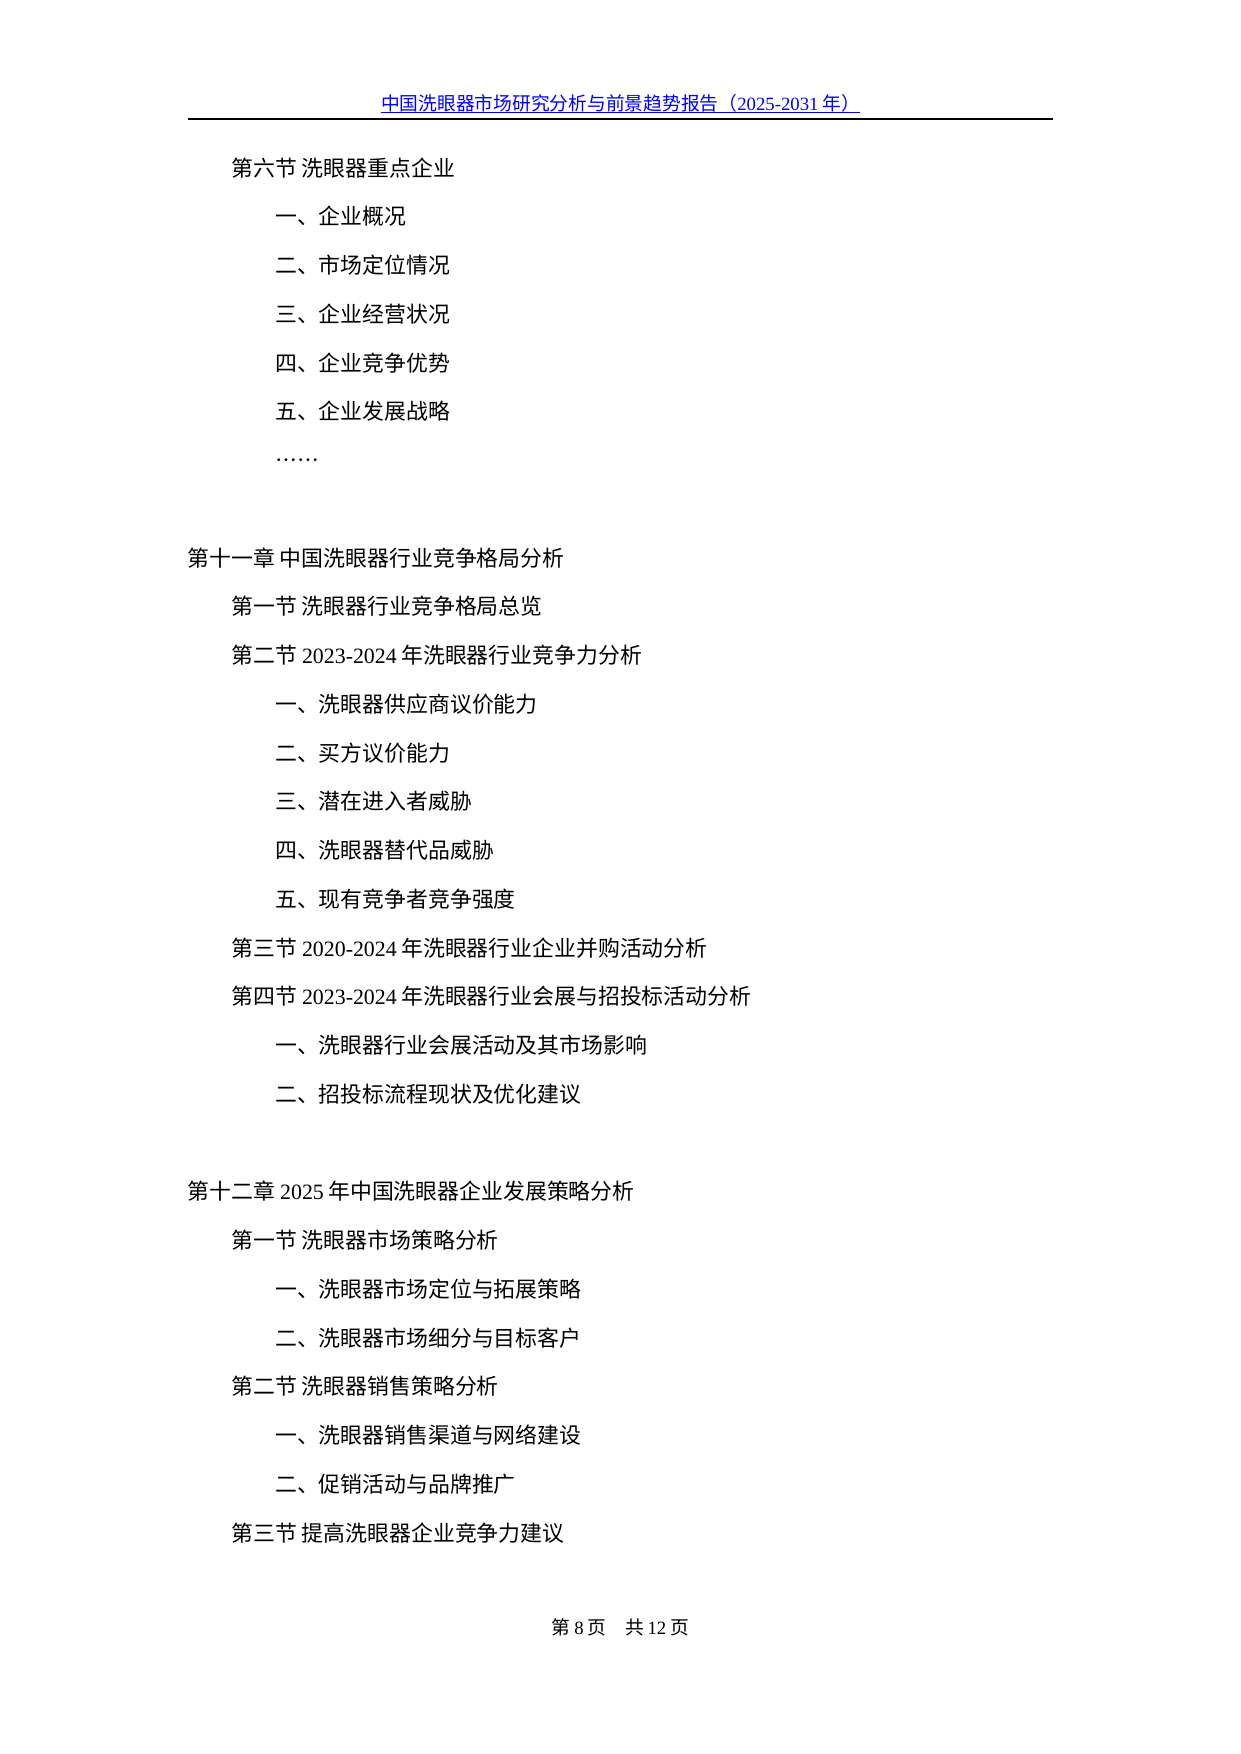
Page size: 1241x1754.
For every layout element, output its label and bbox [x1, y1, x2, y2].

text [187, 150, 1053, 1548]
